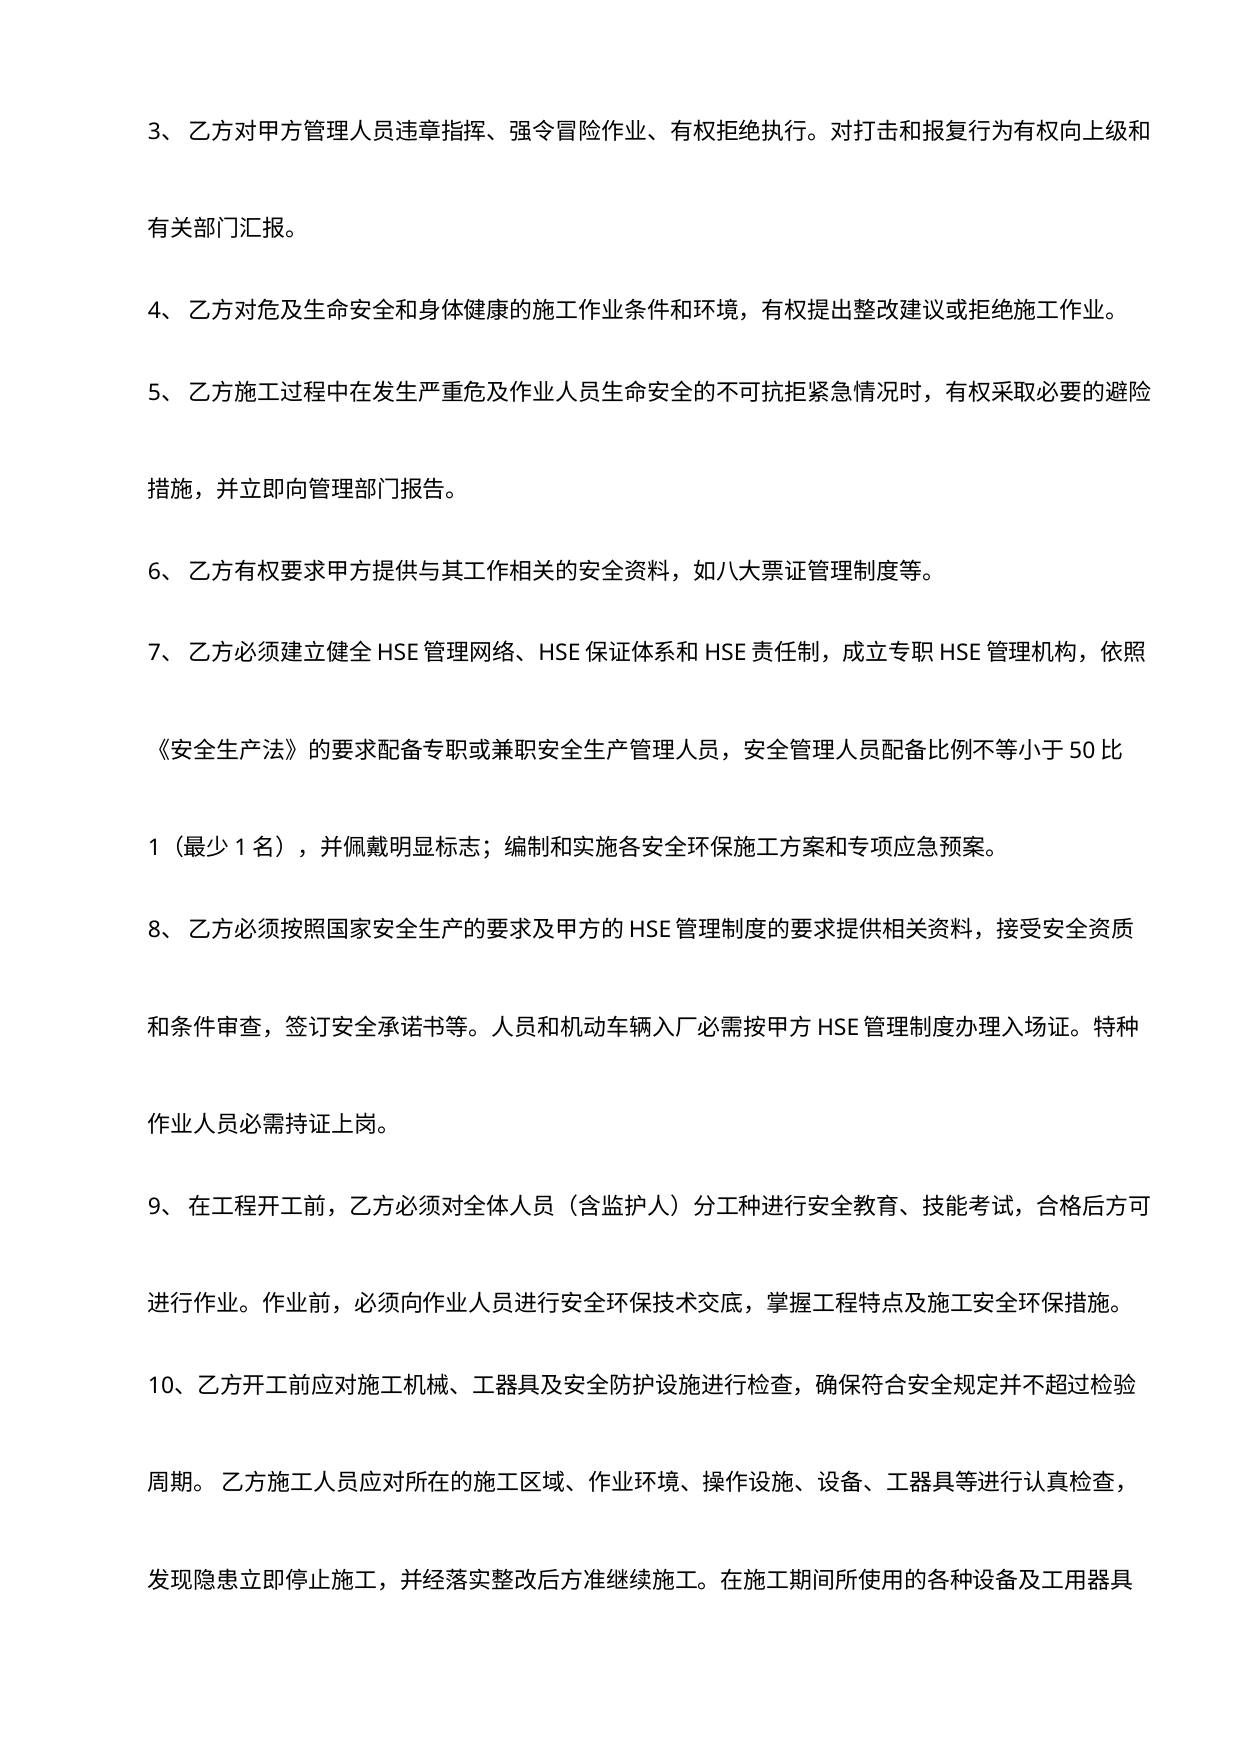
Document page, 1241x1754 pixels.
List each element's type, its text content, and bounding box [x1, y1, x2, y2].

text 6、 乙方有权要求甲方提供与其工作相关的安全资料，如八大票证管理制度等。 [148, 537, 1152, 602]
text 9、 在工程开工前，乙方必须对全体人员（含监护人）分工种进行安全教育、技能考试，合格后方可进行作业。作业前，必须向作业人员进行安全环保技术交底，掌握工程特点及施工安全环保措施。 [148, 1172, 1152, 1334]
text 7、 乙方必须建立健全HSE管理网络、HSE保证体系和HSE责任制，成立专职HSE管理机构，依照《安全生产法》的要求配备专职或兼职安全生产管理人员，安全管理人员配备比例不等小于50比1（最少1名），并佩戴明显标志；编制和实施各安全环保施工方案和专项应急预案。 [148, 618, 1152, 878]
text 4、 乙方对危及生命安全和身体健康的施工作业条件和环境，有权提出整改建议或拒绝施工作业。 [148, 276, 1152, 341]
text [148, 1351, 1152, 1611]
text 8、 乙方必须按照国家安全生产的要求及甲方的HSE管理制度的要求提供相关资料，接受安全资质和条件审查，签订安全承诺书等。人员和机动车辆入厂必需按甲方HSE管理制度办理入场证。特种作业人员必需持证上岗。 [148, 895, 1152, 1155]
text 5、 乙方施工过程中在发生严重危及作业人员生命安全的不可抗拒紧急情况时，有权采取必要的避险措施，并立即向管理部门报告。 [148, 358, 1152, 520]
text 3、 乙方对甲方管理人员违章指挥、强令冒险作业、有权拒绝执行。对打击和报复行为有权向上级和有关部门汇报。 [148, 97, 1152, 259]
